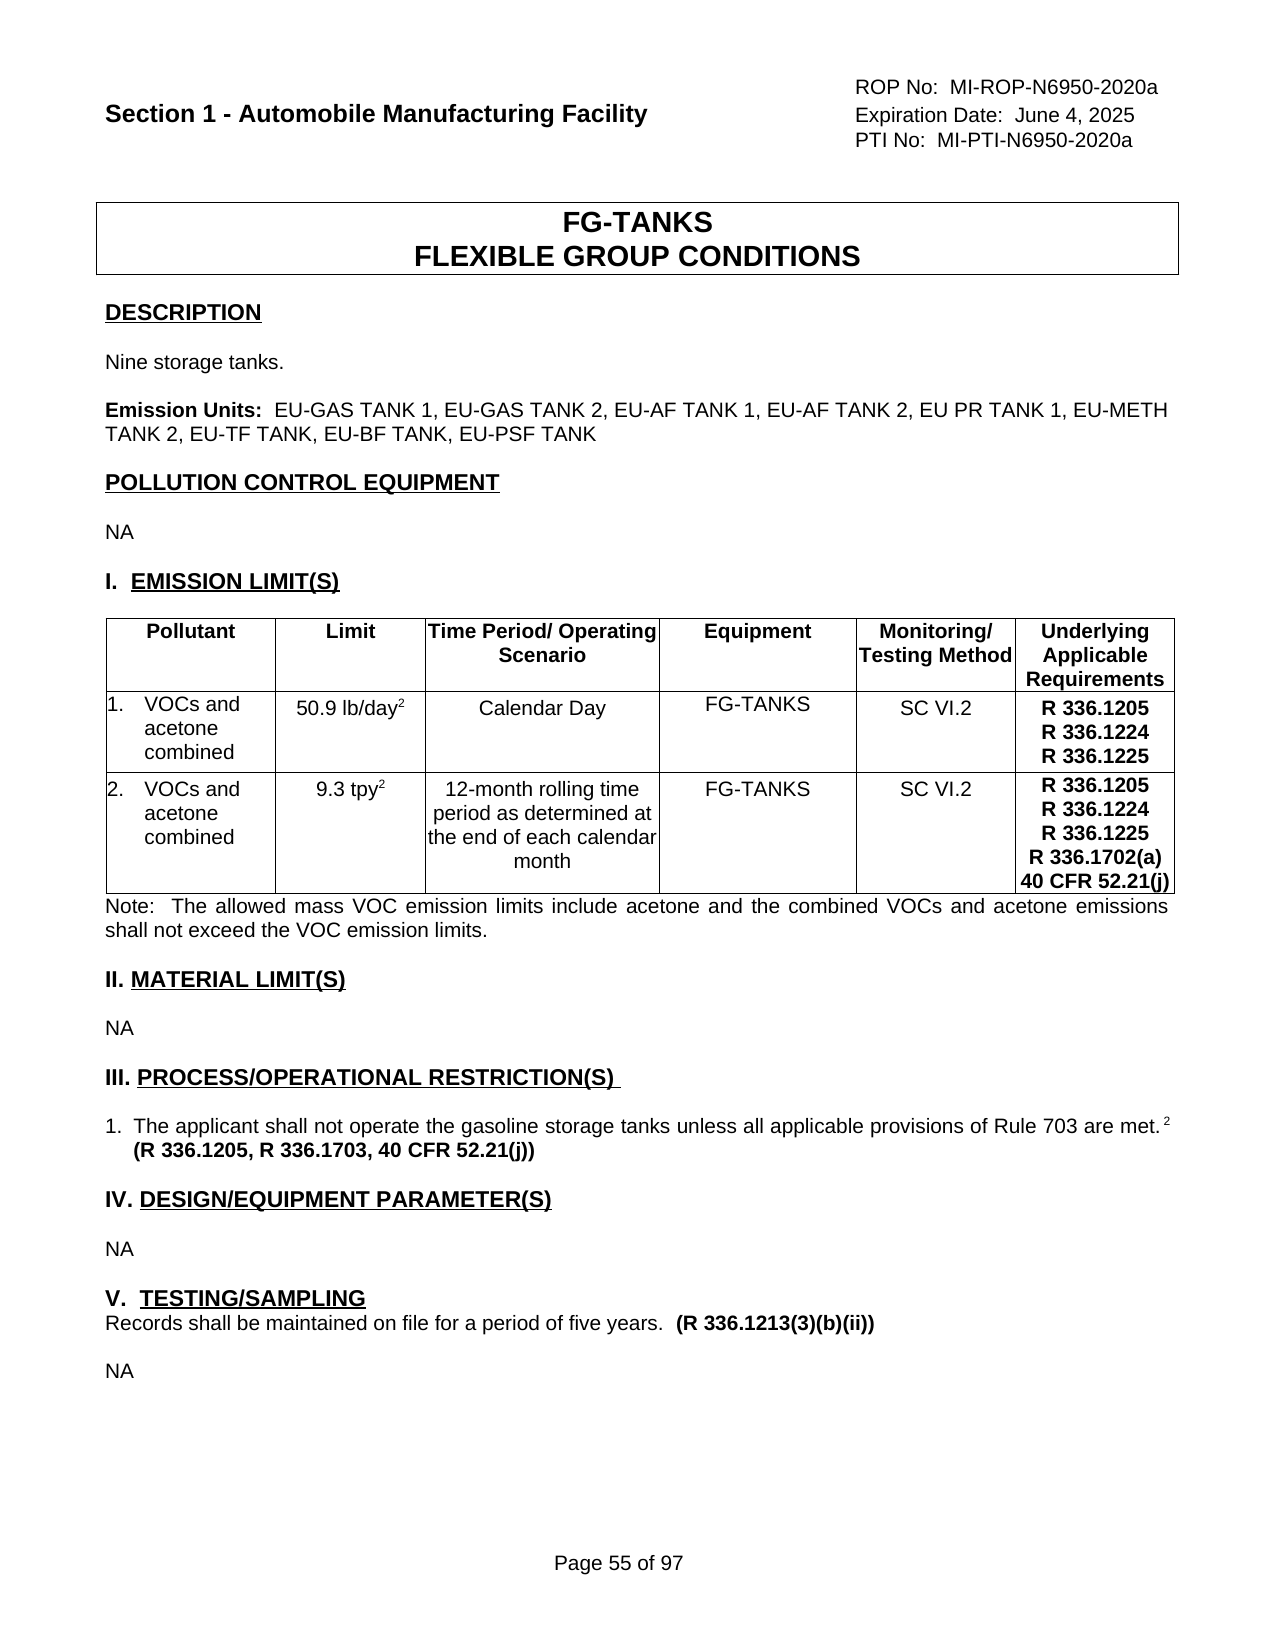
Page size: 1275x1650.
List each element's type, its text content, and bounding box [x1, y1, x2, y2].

table_header Limit [276, 619, 425, 691]
table_cell R 336.1205 R 336.1224 R 336.1225 R 336.1702(a) 40 CFR 52.21(j) [1016, 773, 1174, 893]
text V. TESTING/SAMPLING [105, 1284, 1170, 1311]
text POLLUTION CONTROL EQUIPMENT [105, 469, 1170, 496]
text NA [105, 520, 1170, 544]
text III. PROCESS/OPERATIONAL RESTRICTION(S) [105, 1064, 1170, 1090]
table_header Time Period/ Operating Scenario [426, 619, 659, 691]
text II. MATERIAL LIMIT(S) [105, 966, 1170, 992]
table_cell 12-month rolling time period as determined at the end of each calendar month [426, 773, 659, 893]
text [105, 1311, 1170, 1335]
table_cell VOCs and acetone combined [107, 692, 275, 772]
table_header Equipment [660, 619, 856, 691]
text IV. DESIGN/EQUIPMENT PARAMETER(S) [105, 1186, 1170, 1213]
text NA [105, 1237, 1170, 1261]
text DESCRIPTION [105, 299, 1170, 326]
table_cell VOCs and acetone combined [107, 773, 275, 893]
text 1. The applicant shall not operate the gasoline storage tanks unless all applicable provisions of Rule 703 are met.2 (R 336.1205, R 336.1703, 40 CFR 52.21(j)) [105, 1114, 1170, 1162]
text FLEXIBLE GROUP CONDITIONS [97, 236, 1178, 274]
table_header Monitoring/ Testing Method [857, 619, 1015, 691]
table_cell Calendar Day [426, 692, 659, 772]
table_cell 50.9 lb/day2 [276, 692, 425, 772]
text Emission Units: EU-GAS TANK 1, EU-GAS TANK 2, EU-AF TANK 1, EU-AF TANK 2, EU PR TANK 1, EU-METH TANK 2, EU-TF TANK, EU-BF TANK, EU-PSF TANK [105, 397, 1170, 445]
text I. EMISSION LIMIT(S) [105, 568, 1170, 594]
table_header Pollutant [107, 619, 275, 691]
text NA [105, 1016, 1170, 1040]
table_cell FG-TANKS [660, 692, 856, 772]
table_cell SC VI.2 [857, 692, 1015, 772]
subtitle FG-TANKS [97, 203, 1178, 236]
table_cell R 336.1205 R 336.1224 R 336.1225 [1016, 692, 1174, 772]
text Note: The allowed mass VOC emission limits include acetone and the combined VOCs and acetone emissions shall not exceed the VOC emission limits. [105, 894, 1170, 942]
table_cell 9.3 tpy2 [276, 773, 425, 893]
table_cell FG-TANKS [660, 773, 856, 893]
text NA [105, 1359, 1170, 1383]
table_header Underlying Applicable Requirements [1016, 619, 1174, 691]
text Nine storage tanks. [105, 349, 1170, 373]
table_cell SC VI.2 [857, 773, 1015, 893]
